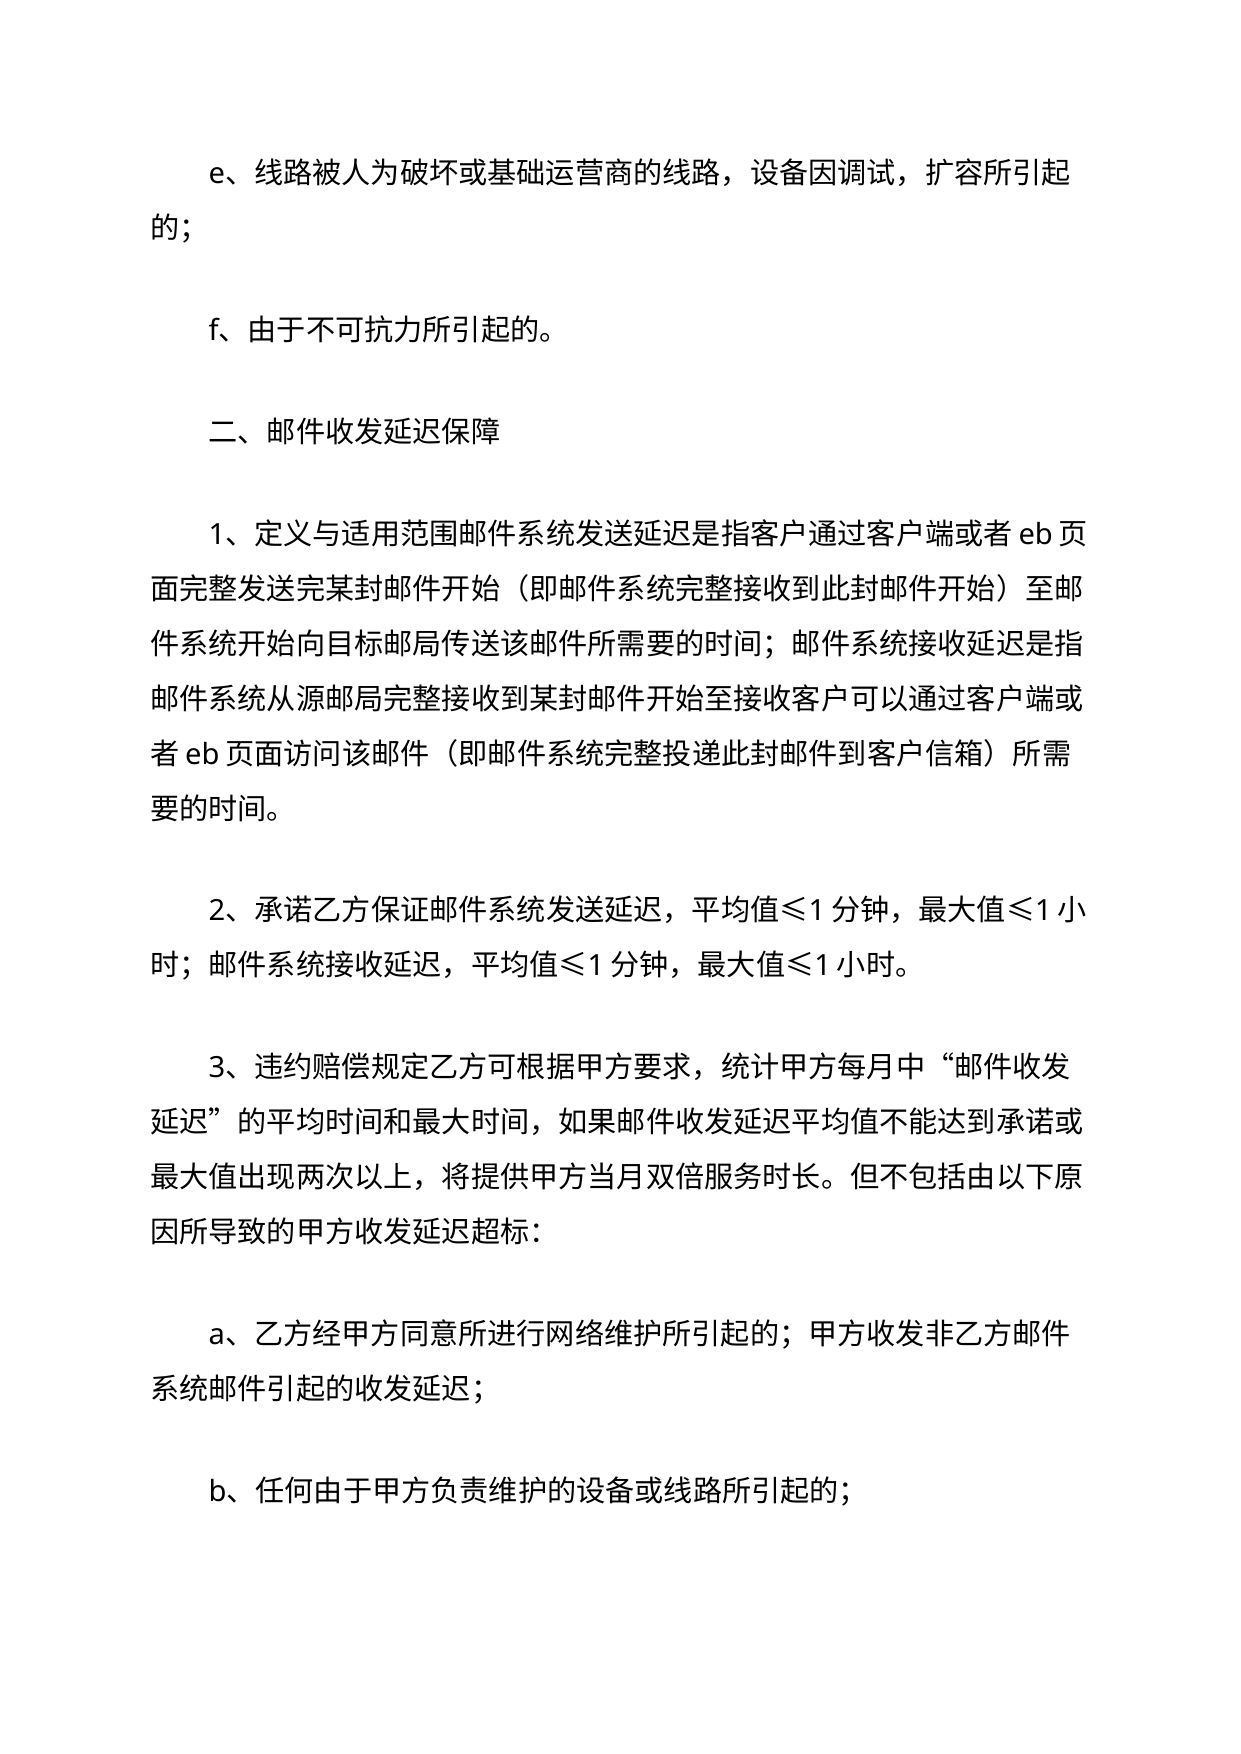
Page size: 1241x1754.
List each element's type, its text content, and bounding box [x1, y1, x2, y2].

text 3、违约赔偿规定乙方可根据甲方要求，统计甲方每月中“邮件收发延迟”的平均时间和最大时间，如果邮件收发延迟平均值不能达到承诺或最大值出现两次以上，将提供甲方当月双倍服务时长。但不包括由以下原因所导致的甲方收发延迟超标： [150, 1044, 1090, 1251]
text f、由于不可抗力所引起的。 [150, 307, 1090, 349]
text 1、定义与适用范围邮件系统发送延迟是指客户通过客户端或者eb页面完整发送完某封邮件开始（即邮件系统完整接收到此封邮件开始）至邮件系统开始向目标邮局传送该邮件所需要的时间；邮件系统接收延迟是指邮件系统从源邮局完整接收到某封邮件开始至接收客户可以通过客户端或者eb页面访问该邮件（即邮件系统完整投递此封邮件到客户信箱）所需要的时间。 [150, 511, 1090, 827]
text a、乙方经甲方同意所进行网络维护所引起的；甲方收发非乙方邮件系统邮件引起的收发延迟； [150, 1311, 1090, 1408]
text e、线路被人为破坏或基础运营商的线路，设备因调试，扩容所引起的； [150, 150, 1090, 247]
text 二、邮件收发延迟保障 [150, 409, 1090, 451]
text 2、承诺乙方保证邮件系统发送延迟，平均值≤1分钟，最大值≤1小时；邮件系统接收延迟，平均值≤1分钟，最大值≤1小时。 [150, 887, 1090, 984]
text b、任何由于甲方负责维护的设备或线路所引起的； [150, 1467, 1090, 1510]
